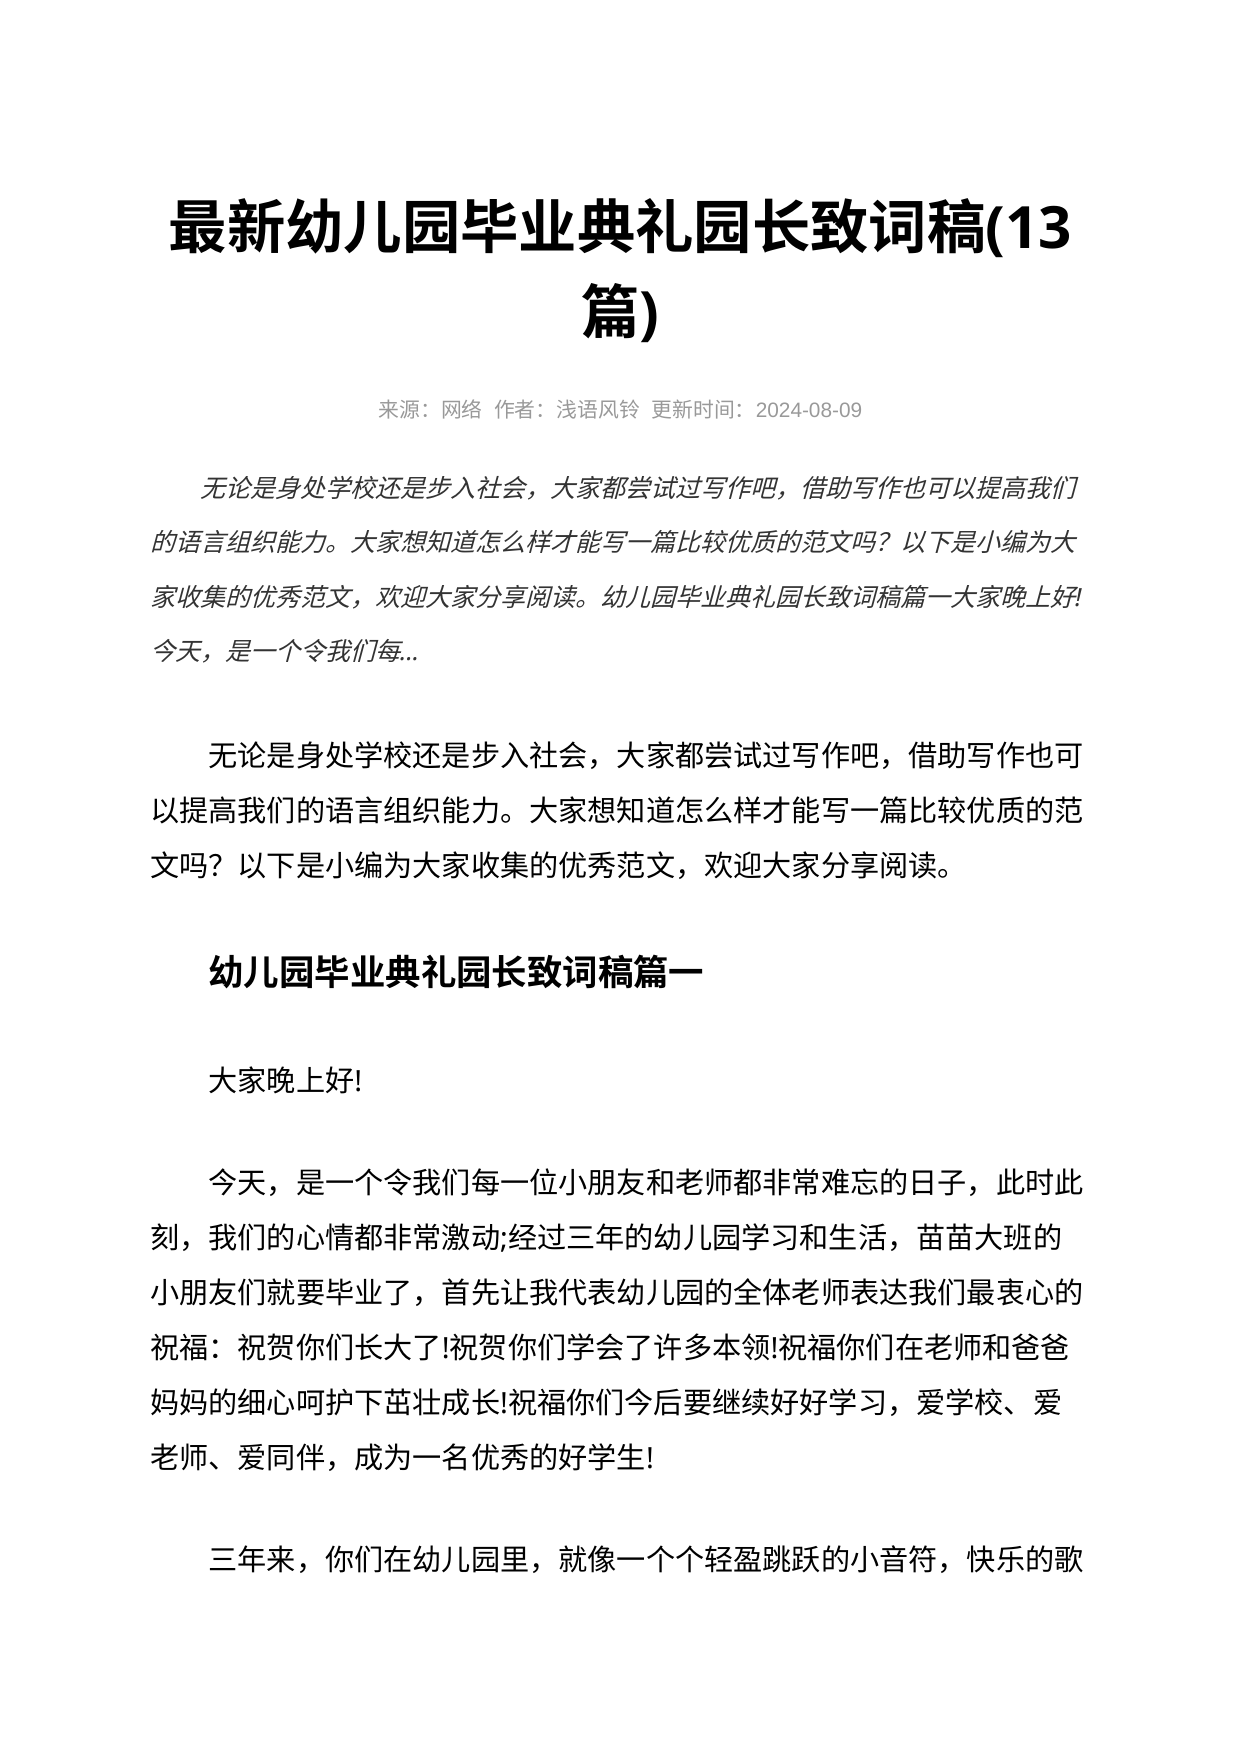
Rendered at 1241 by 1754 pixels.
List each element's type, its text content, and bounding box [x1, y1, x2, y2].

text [150, 1537, 1090, 1579]
text 无论是身处学校还是步入社会，大家都尝试过写作吧，借助写作也可以提高我们的语言组织能力。大家想知道怎么样才能写一篇比较优质的范文吗？以下是小编为大家收集的优秀范文，欢迎大家分享阅读。 [150, 733, 1090, 885]
text 今天，是一个令我们每一位小朋友和老师都非常难忘的日子，此时此刻，我们的心情都非常激动;经过三年的幼儿园学习和生活，苗苗大班的小朋友们就要毕业了，首先让我代表幼儿园的全体老师表达我们最衷心的祝福：祝贺你们长大了!祝贺你们学会了许多本领!祝福你们在老师和爸爸妈妈的细心呵护下茁壮成长!祝福你们今后要继续好好学习，爱学校、爱老师、爱同伴，成为一名优秀的好学生! [150, 1160, 1090, 1477]
subtitle 最新幼儿园毕业典礼园长致词稿(13篇) [150, 181, 1090, 351]
text 来源：网络 作者：浅语风铃 更新时间：2024-08-09 [150, 398, 1090, 422]
text 无论是身处学校还是步入社会，大家都尝试过写作吧，借助写作也可以提高我们的语言组织能力。大家想知道怎么样才能写一篇比较优质的范文吗？以下是小编为大家收集的优秀范文，欢迎大家分享阅读。幼儿园毕业典礼园长致词稿篇一大家晚上好!今天，是一个令我们每... [150, 468, 1090, 668]
text 幼儿园毕业典礼园长致词稿篇一 [150, 944, 1090, 996]
text 大家晚上好! [150, 1058, 1090, 1100]
